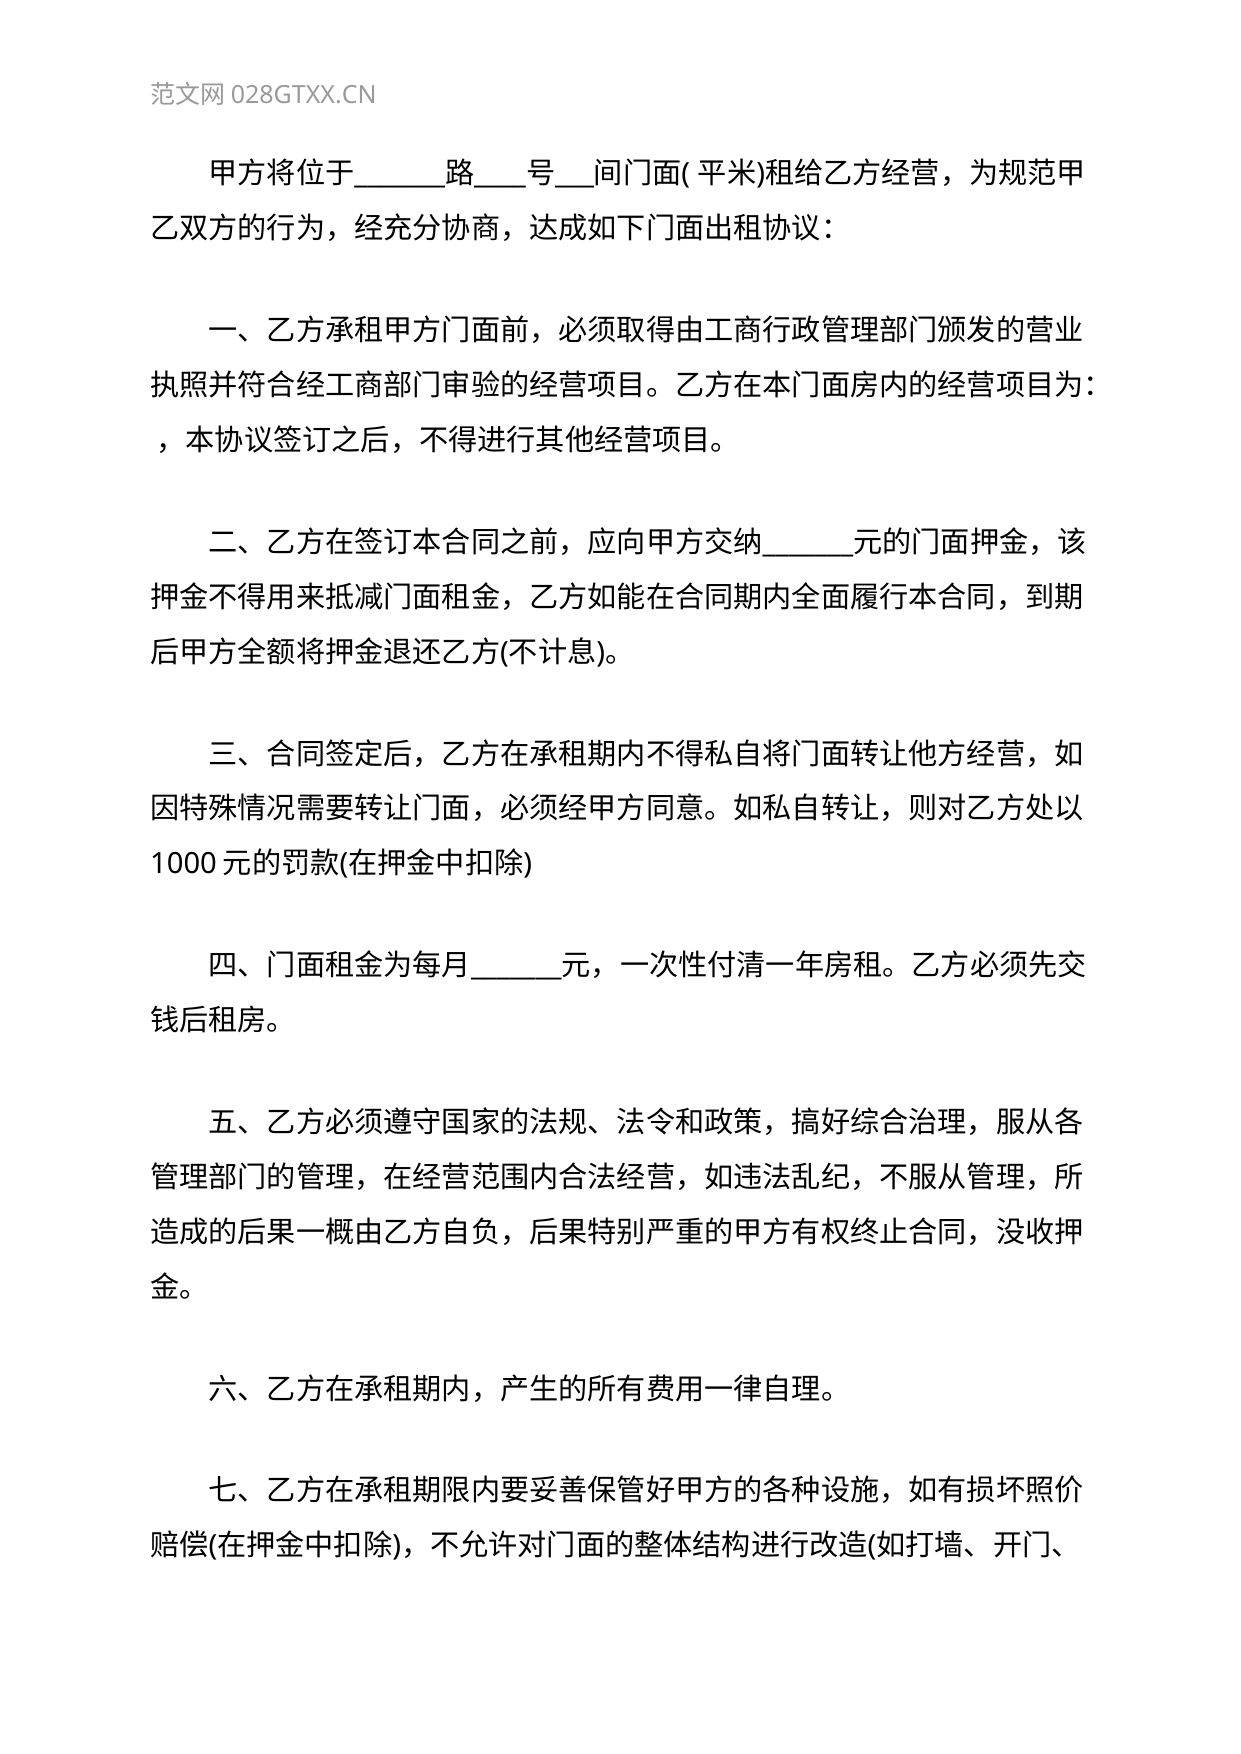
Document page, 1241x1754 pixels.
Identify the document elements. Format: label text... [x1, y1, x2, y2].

text 甲方将位于_______路____号___间门面( 平米)租给乙方经营，为规范甲乙双方的行为，经充分协商，达成如下门面出租协议： [150, 150, 1090, 247]
text 五、乙方必须遵守国家的法规、法令和政策，搞好综合治理，服从各管理部门的管理，在经营范围内合法经营，如违法乱纪，不服从管理，所造成的后果一概由乙方自负，后果特别严重的甲方有权终止合同，没收押金。 [150, 1099, 1090, 1306]
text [150, 1467, 1090, 1564]
text 三、合同签定后，乙方在承租期内不得私自将门面转让他方经营，如因特殊情况需要转让门面，必须经甲方同意。如私自转让，则对乙方处以1000元的罚款(在押金中扣除) [150, 730, 1090, 882]
text 四、门面租金为每月_______元，一次性付清一年房租。乙方必须先交钱后租房。 [150, 942, 1090, 1039]
text 二、乙方在签订本合同之前，应向甲方交纳_______元的门面押金，该押金不得用来抵减门面租金，乙方如能在合同期内全面履行本合同，到期后甲方全额将押金退还乙方(不计息)。 [150, 518, 1090, 671]
text 六、乙方在承租期内，产生的所有费用一律自理。 [150, 1365, 1090, 1407]
text 一、乙方承租甲方门面前，必须取得由工商行政管理部门颁发的营业执照并符合经工商部门审验的经营项目。乙方在本门面房内的经营项目为： ，本协议签订之后，不得进行其他经营项目。 [150, 307, 1090, 459]
